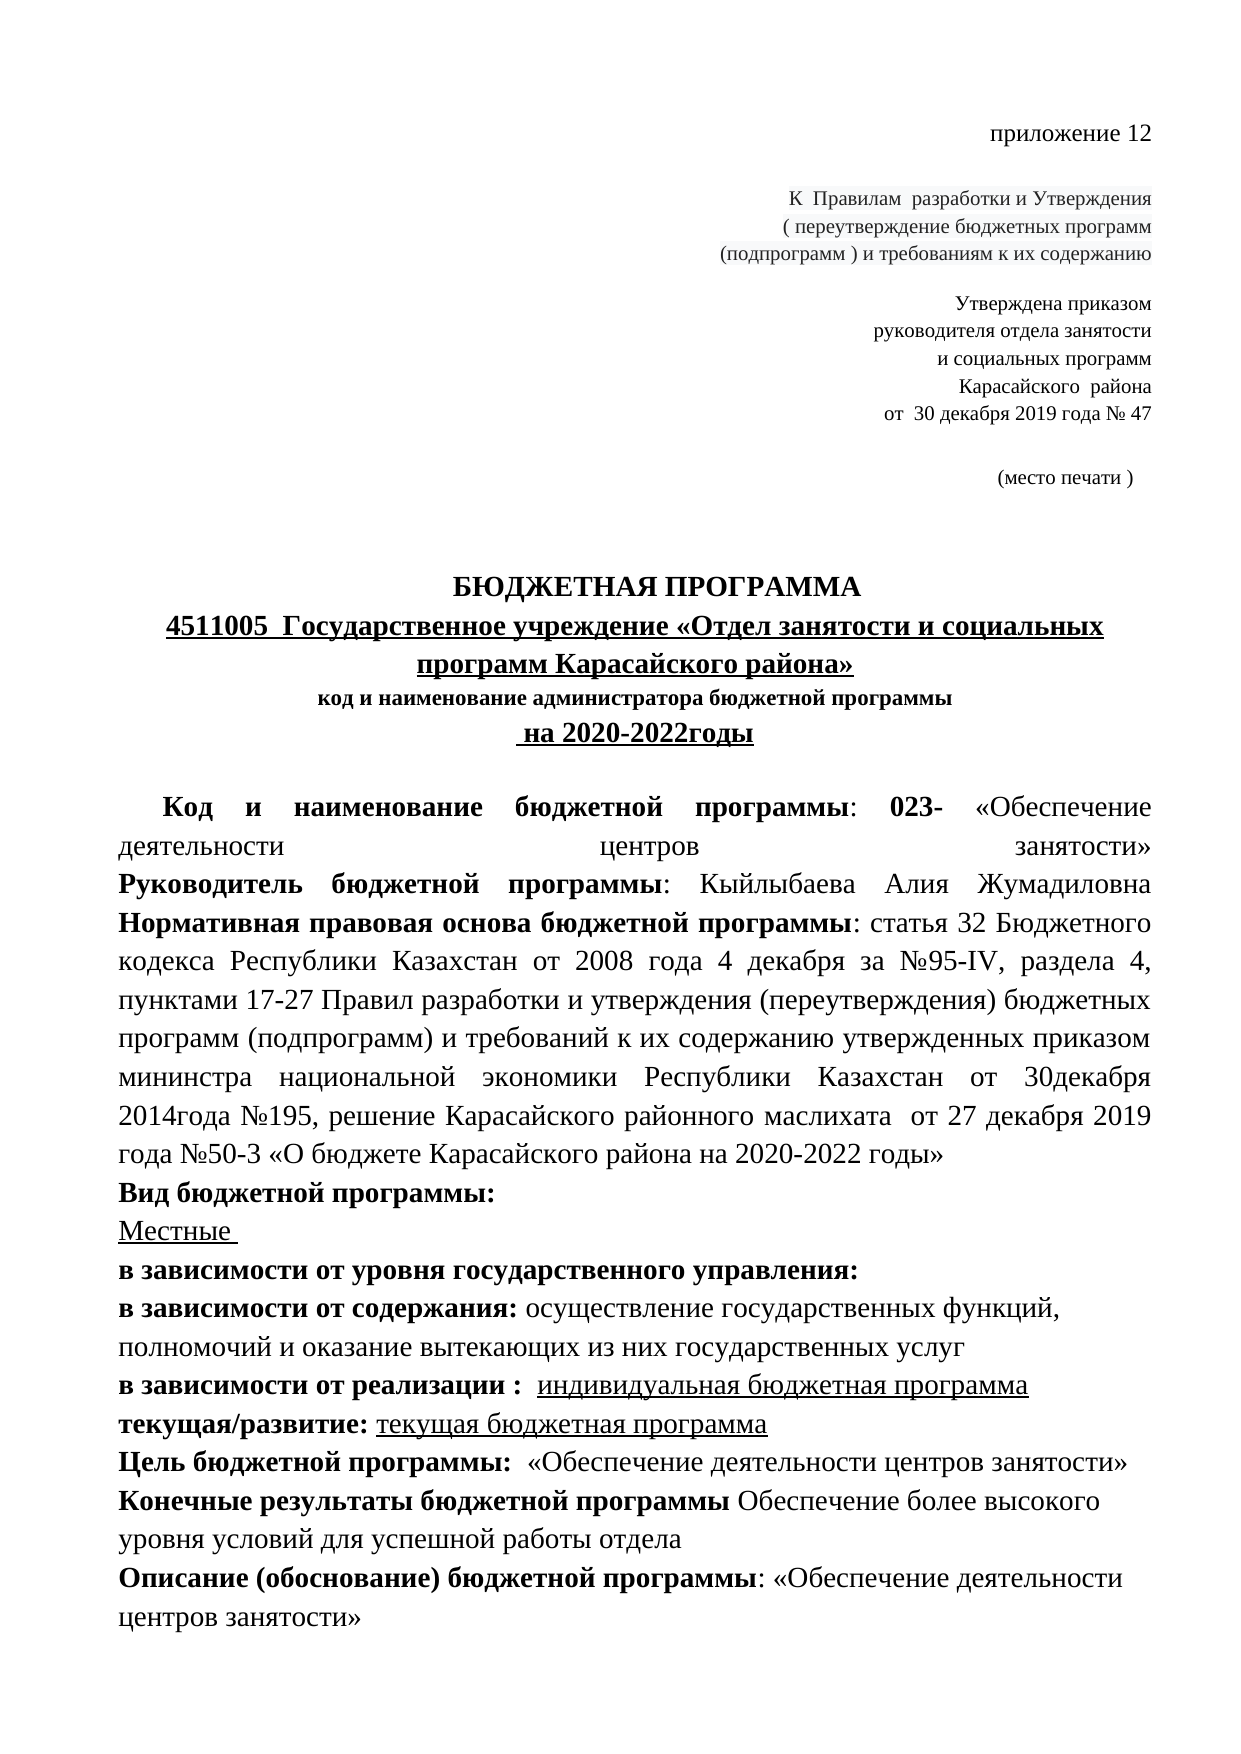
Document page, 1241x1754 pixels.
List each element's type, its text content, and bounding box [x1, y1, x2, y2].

text Код и наименование бюджетной программы: 023- «Обеспечение деятельности центров занятости» Руководитель бюджетной программы: Кыйлыбаева Алия Жумадиловна Нормативная правовая основа бюджетной программы: статья 32 Бюджетного кодекса Республики Казахстан от 2008 года 4 декабря за №95-IV, раздела 4, пунктами 17-27 Правил разработки и утверждения (переутверждения) бюджетных программ (подпрограмм) и требований к их содержанию утвержденных приказом мининстра национальной экономики Республики Казахстан от 30декабря 2014года №195, решение Карасайского районного маслихата от 27 декабря 2019 года №50-3 «О бюджете Карасайского района на 2020-2022 годы» [118, 789, 1152, 1170]
text Утверждена приказом [708, 291, 1152, 315]
text руководителя отдела занятости [708, 318, 1152, 342]
text в зависимости от уровня государственного управления: [118, 1252, 1152, 1285]
text Цель бюджетной программы: «Обеспечение деятельности центров занятости» Конечные результаты бюджетной программы Обеспечение более высокого уровня условий для успешной работы отдела [118, 1444, 1152, 1555]
text Вид бюджетной программы: [118, 1175, 1152, 1208]
text Местные [118, 1213, 1152, 1247]
text в зависимости от содержания: осуществление государственных функций, полномочий и оказание вытекающих из них государственных услуг [118, 1290, 1152, 1362]
text и социальных программ [708, 346, 1152, 370]
text Описание (обоснование) бюджетной программы: «Обеспечение деятельности центров занятости» [118, 1560, 1152, 1632]
text (место печати ) [708, 465, 1152, 489]
text в зависимости от реализации : индивидуальная бюджетная программа текущая/развитие: текущая бюджетная программа [118, 1367, 1152, 1439]
text приложение 12 [708, 118, 1152, 147]
text К Правилам разработки и Утверждения ( переутверждение бюджетных программ (подпрограмм ) и требованиям к их содержанию [708, 151, 1152, 265]
text БЮДЖЕТНАЯ ПРОГРАММА 4511005 Государственное учреждение «Отдел занятости и социальных программ Карасайского района» код и наименование администратора бюджетной программы на 2020-2022годы [118, 569, 1152, 785]
text Карасайского района от 30 декабря 2019 года № 47 [708, 373, 1152, 425]
